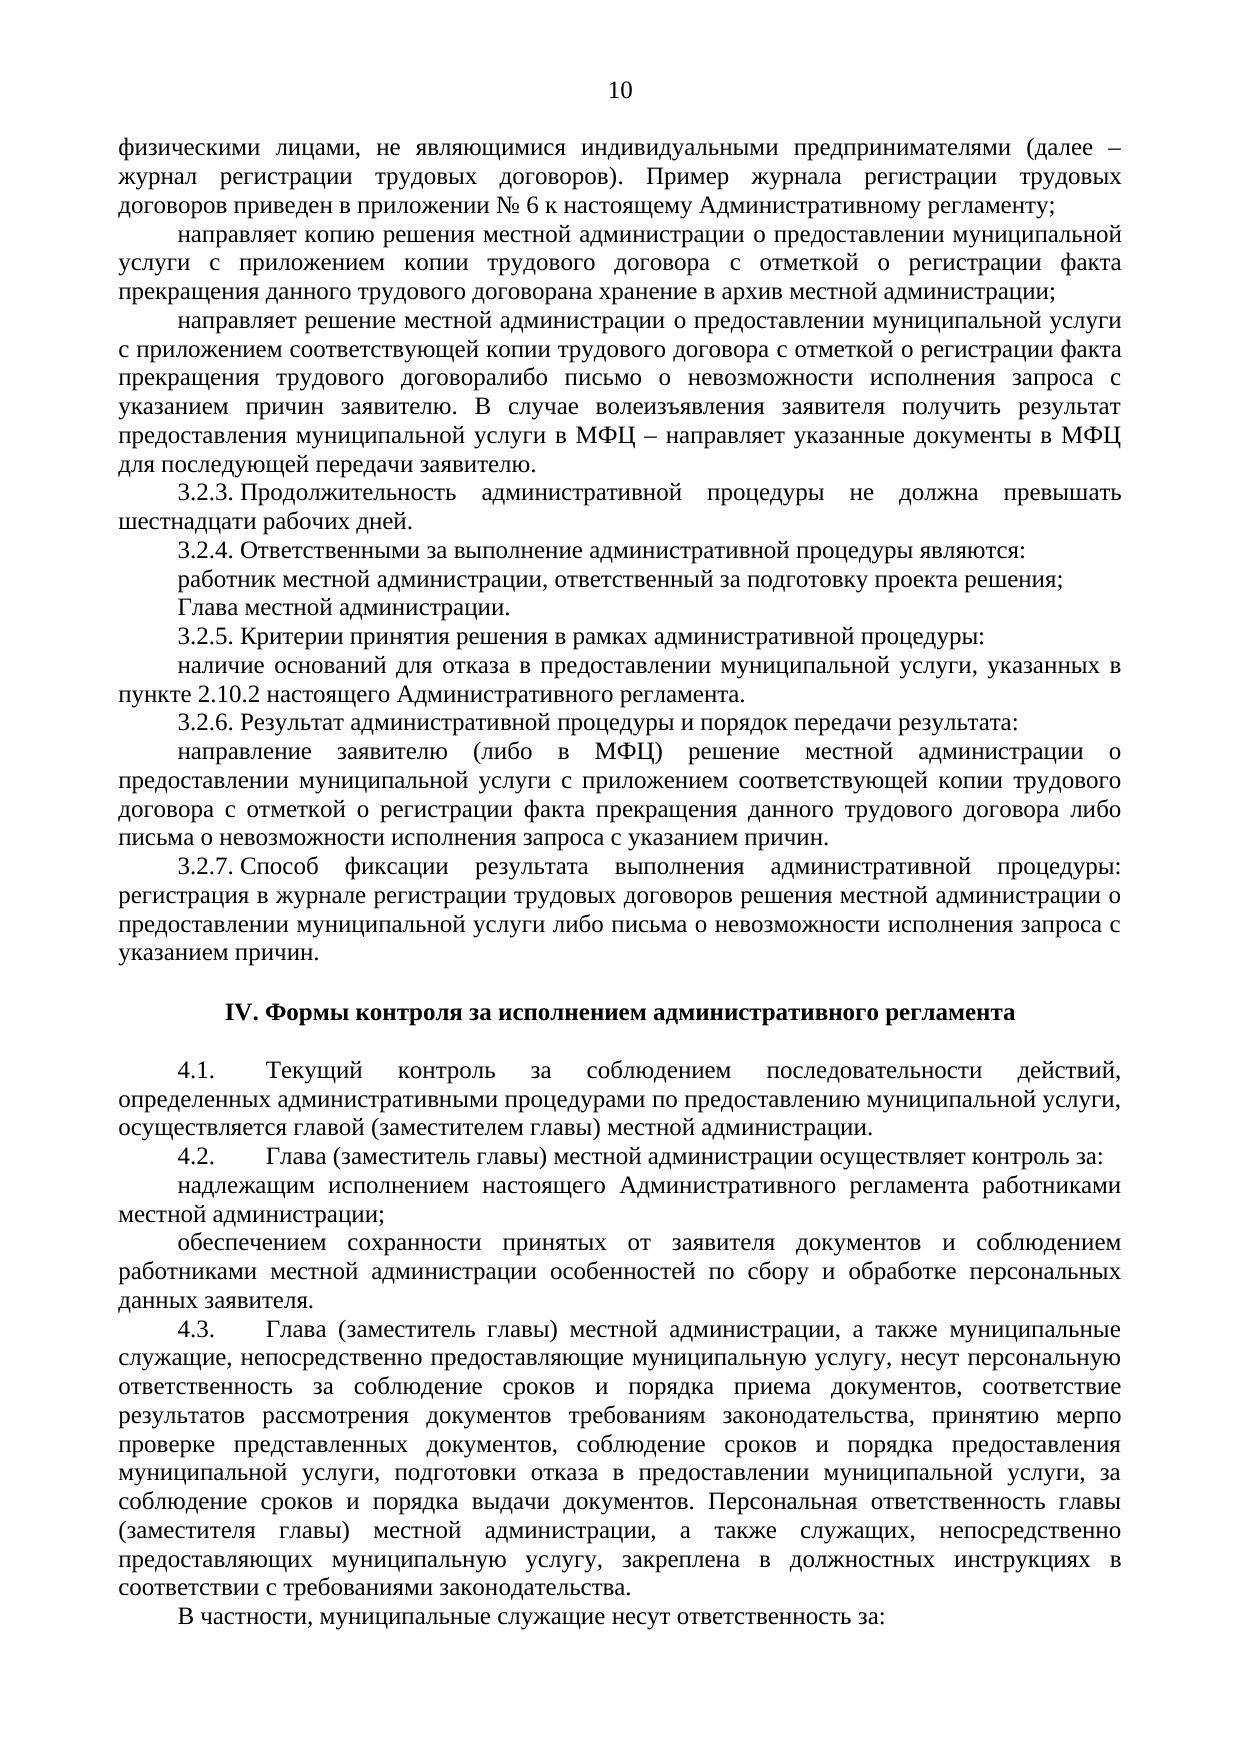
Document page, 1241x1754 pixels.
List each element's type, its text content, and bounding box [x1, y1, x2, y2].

text 4.2. Глава (заместитель главы) местной администрации осуществляет контроль за: [118, 1141, 1122, 1170]
text направляет копию решения местной администрации о предоставлении муниципальной услуги с приложением копии трудового договора с отметкой о регистрации факта прекращения данного трудового договорана хранение в архив местной администрации; [118, 219, 1122, 305]
text направляет решение местной администрации о предоставлении муниципальной услуги с приложением соответствующей копии трудового договора с отметкой о регистрации факта прекращения трудового договоралибо письмо о невозможности исполнения запроса с указанием причин заявителю. В случае волеизъявления заявителя получить результат предоставления муниципальной услуги в МФЦ – направляет указанные документы в МФЦ для последующей передачи заявителю. [118, 305, 1122, 477]
text 3.2.7. Способ фиксации результата выполнения административной процедуры: регистрация в журнале регистрации трудовых договоров решения местной администрации о предоставлении муниципальной услуги либо письма о невозможности исполнения запроса с указанием причин. [118, 851, 1122, 966]
text направление заявителю (либо в МФЦ) решение местной администрации о предоставлении муниципальной услуги с приложением соответствующей копии трудового договора с отметкой о регистрации факта прекращения данного трудового договора либо письма о невозможности исполнения запроса с указанием причин. [118, 736, 1122, 851]
text работник местной администрации, ответственный за подготовку проекта решения; [118, 564, 1122, 592]
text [118, 132, 1122, 219]
text наличие оснований для отказа в предоставлении муниципальной услуги, указанных в пункте 2.10.2 настоящего Административного регламента. [118, 650, 1122, 707]
text 3.2.6. Результат административной процедуры и порядок передачи результата: [118, 707, 1122, 736]
text Глава местной администрации. [118, 592, 1122, 621]
text 3.2.3. Продолжительность административной процедуры не должна превышать шестнадцати рабочих дней. [118, 477, 1122, 535]
text 3.2.4. Ответственными за выполнение административной процедуры являются: [118, 535, 1122, 564]
text 3.2.5. Критерии принятия решения в рамках административной процедуры: [118, 621, 1122, 650]
text 4.1. Текущий контроль за соблюдением последовательности действий, определенных административными процедурами по предоставлению муниципальной услуги, осуществляется главой (заместителем главы) местной администрации. [118, 1055, 1122, 1141]
text В частности, муниципальные служащие несут ответственность за: [118, 1601, 1122, 1630]
text надлежащим исполнением настоящего Административного регламента работниками местной администрации; [118, 1170, 1122, 1227]
text 4.3. Глава (заместитель главы) местной администрации, а также муниципальные служащие, непосредственно предоставляющие муниципальную услугу, несут персональную ответственность за соблюдение сроков и порядка приема документов, соответствие результатов рассмотрения документов требованиям законодательства, принятию мерпо проверке представленных документов, соблюдение сроков и порядка предоставления муниципальной услуги, подготовки отказа в предоставлении муниципальной услуги, за соблюдение сроков и порядка выдачи документов. Персональная ответственность главы (заместителя главы) местной администрации, а также служащих, непосредственно предоставляющих муниципальную услугу, закреплена в должностных инструкциях в соответствии с требованиями законодательства. [118, 1314, 1122, 1601]
text обеспечением сохранности принятых от заявителя документов и соблюдением работниками местной администрации особенностей по сбору и обработке персональных данных заявителя. [118, 1227, 1122, 1314]
text IV. Формы контроля за исполнением административного регламента [118, 997, 1122, 1026]
